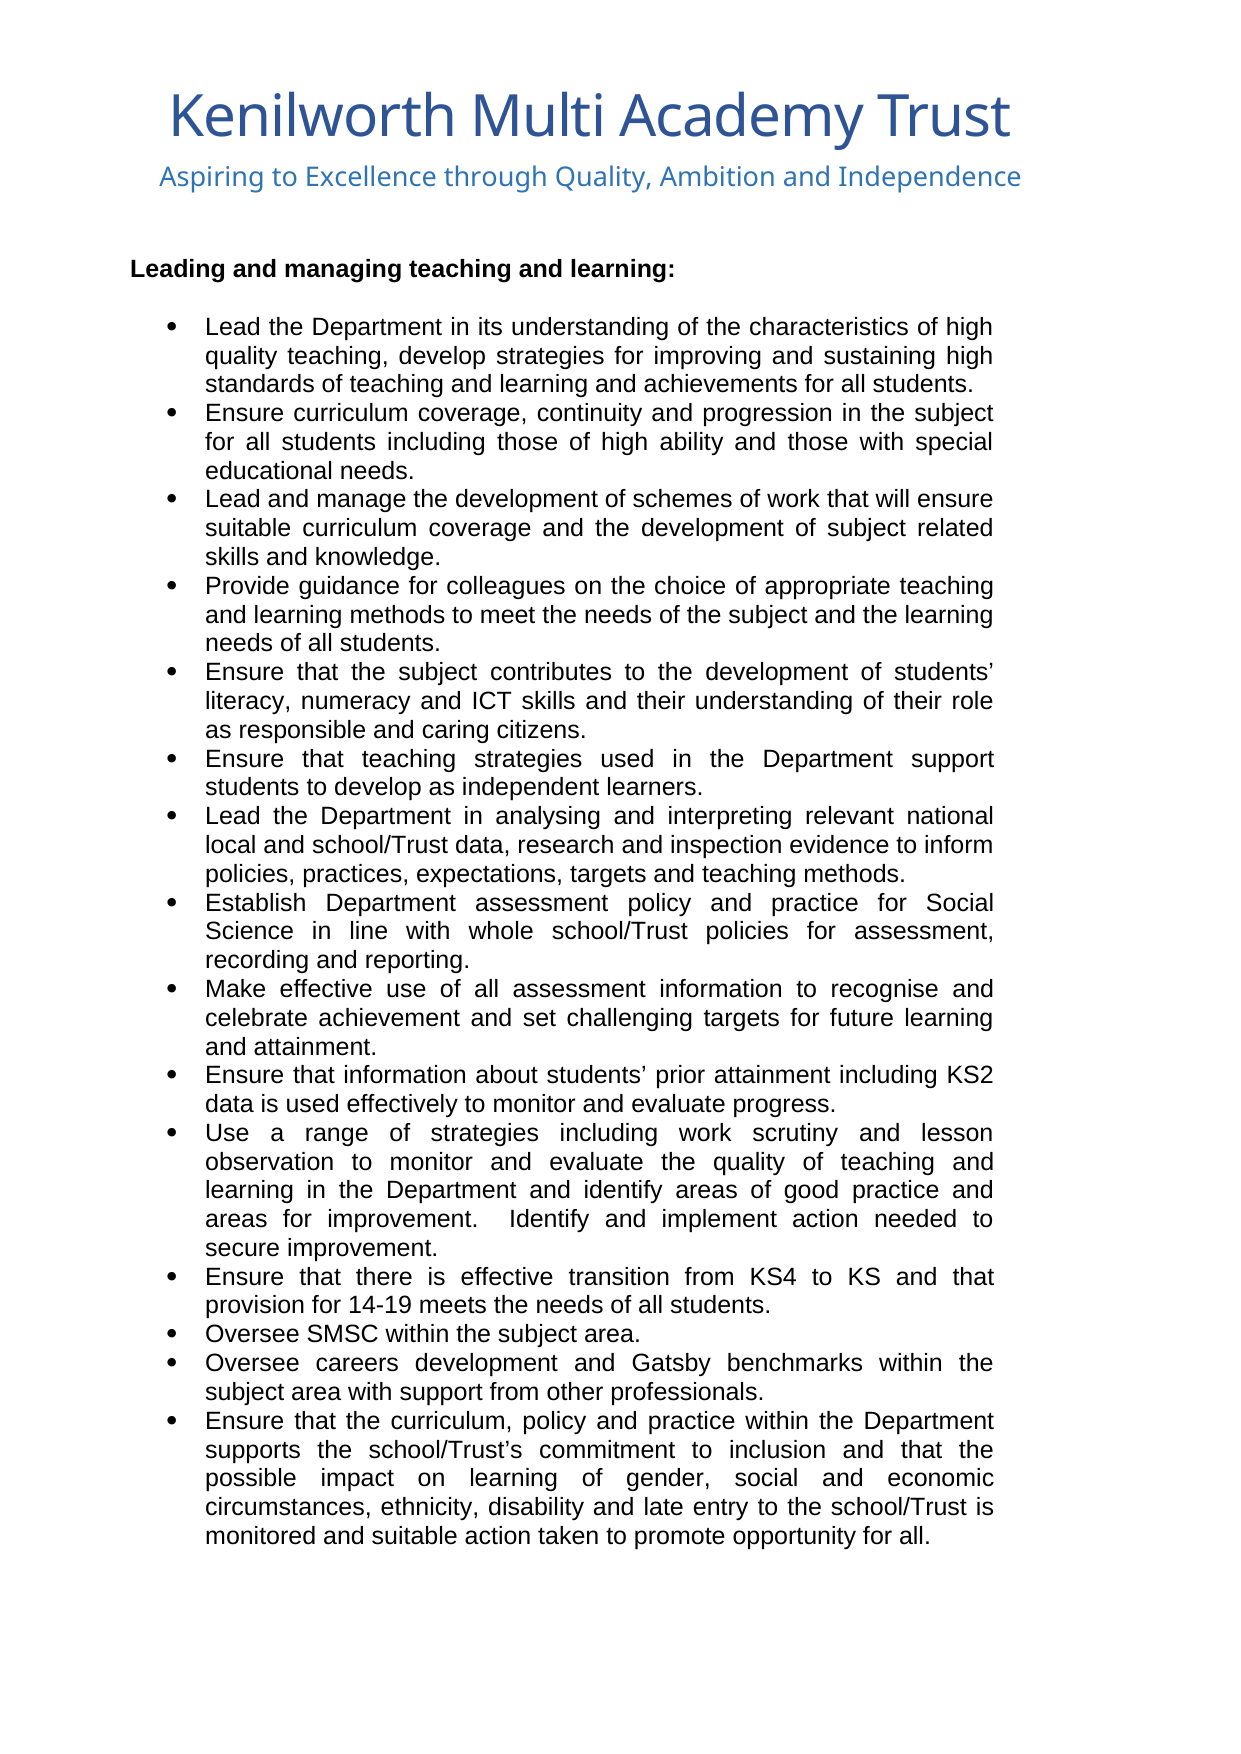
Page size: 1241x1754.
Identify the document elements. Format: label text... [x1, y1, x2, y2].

list Establish Department assessment policy and practice for Social Science in line with whole school/Trust policies for assessment, recording and reporting. [167, 887, 995, 974]
text Leading and managing teaching and learning: [130, 254, 995, 283]
list Ensure that the curriculum, policy and practice within the Department supports the school/Trust’s commitment to inclusion and that the possible impact on learning of gender, social and economic circumstances, ethnicity, disability and late entry to the school/Trust is monitored and suitable action taken to promote opportunity for all. [167, 1406, 995, 1549]
list Ensure that there is effective transition from KS4 to KS and that provision for 14-19 meets the needs of all students. [167, 1262, 995, 1319]
list Provide guidance for colleagues on the choice of appropriate teaching and learning methods to meet the needs of the subject and the learning needs of all students. [167, 571, 995, 657]
list Ensure that the subject contributes to the development of students’ literacy, numeracy and ICT skills and their understanding of their role as responsible and caring citizens. [167, 657, 995, 743]
list Use a range of strategies including work scrutiny and lesson observation to monitor and evaluate the quality of teaching and learning in the Department and identify areas of good practice and areas for improvement. Identify and implement action needed to secure improvement. [167, 1118, 995, 1262]
list Lead the Department in analysing and interpreting relevant national local and school/Trust data, research and inspection evidence to inform policies, practices, expectations, targets and teaching methods. [167, 801, 995, 887]
list Oversee SMSC within the subject area. [167, 1319, 995, 1348]
list Make effective use of all assessment information to recognise and celebrate achievement and set challenging targets for future learning and attainment. [167, 974, 995, 1060]
list Ensure curriculum coverage, continuity and progression in the subject for all students including those of high ability and those with special educational needs. [167, 398, 995, 484]
list Ensure that information about students’ prior attainment including KS2 data is used effectively to monitor and evaluate progress. [167, 1060, 995, 1118]
list Lead and manage the development of schemes of work that will ensure suitable curriculum coverage and the development of subject related skills and knowledge. [167, 484, 995, 571]
list Ensure that teaching strategies used in the Department support students to develop as independent learners. [167, 743, 995, 801]
list Lead the Department in its understanding of the characteristics of high quality teaching, develop strategies for improving and sustaining high standards of teaching and learning and achievements for all students. [167, 312, 995, 398]
list Oversee careers development and Gatsby benchmarks within the subject area with support from other professionals. [167, 1348, 995, 1406]
